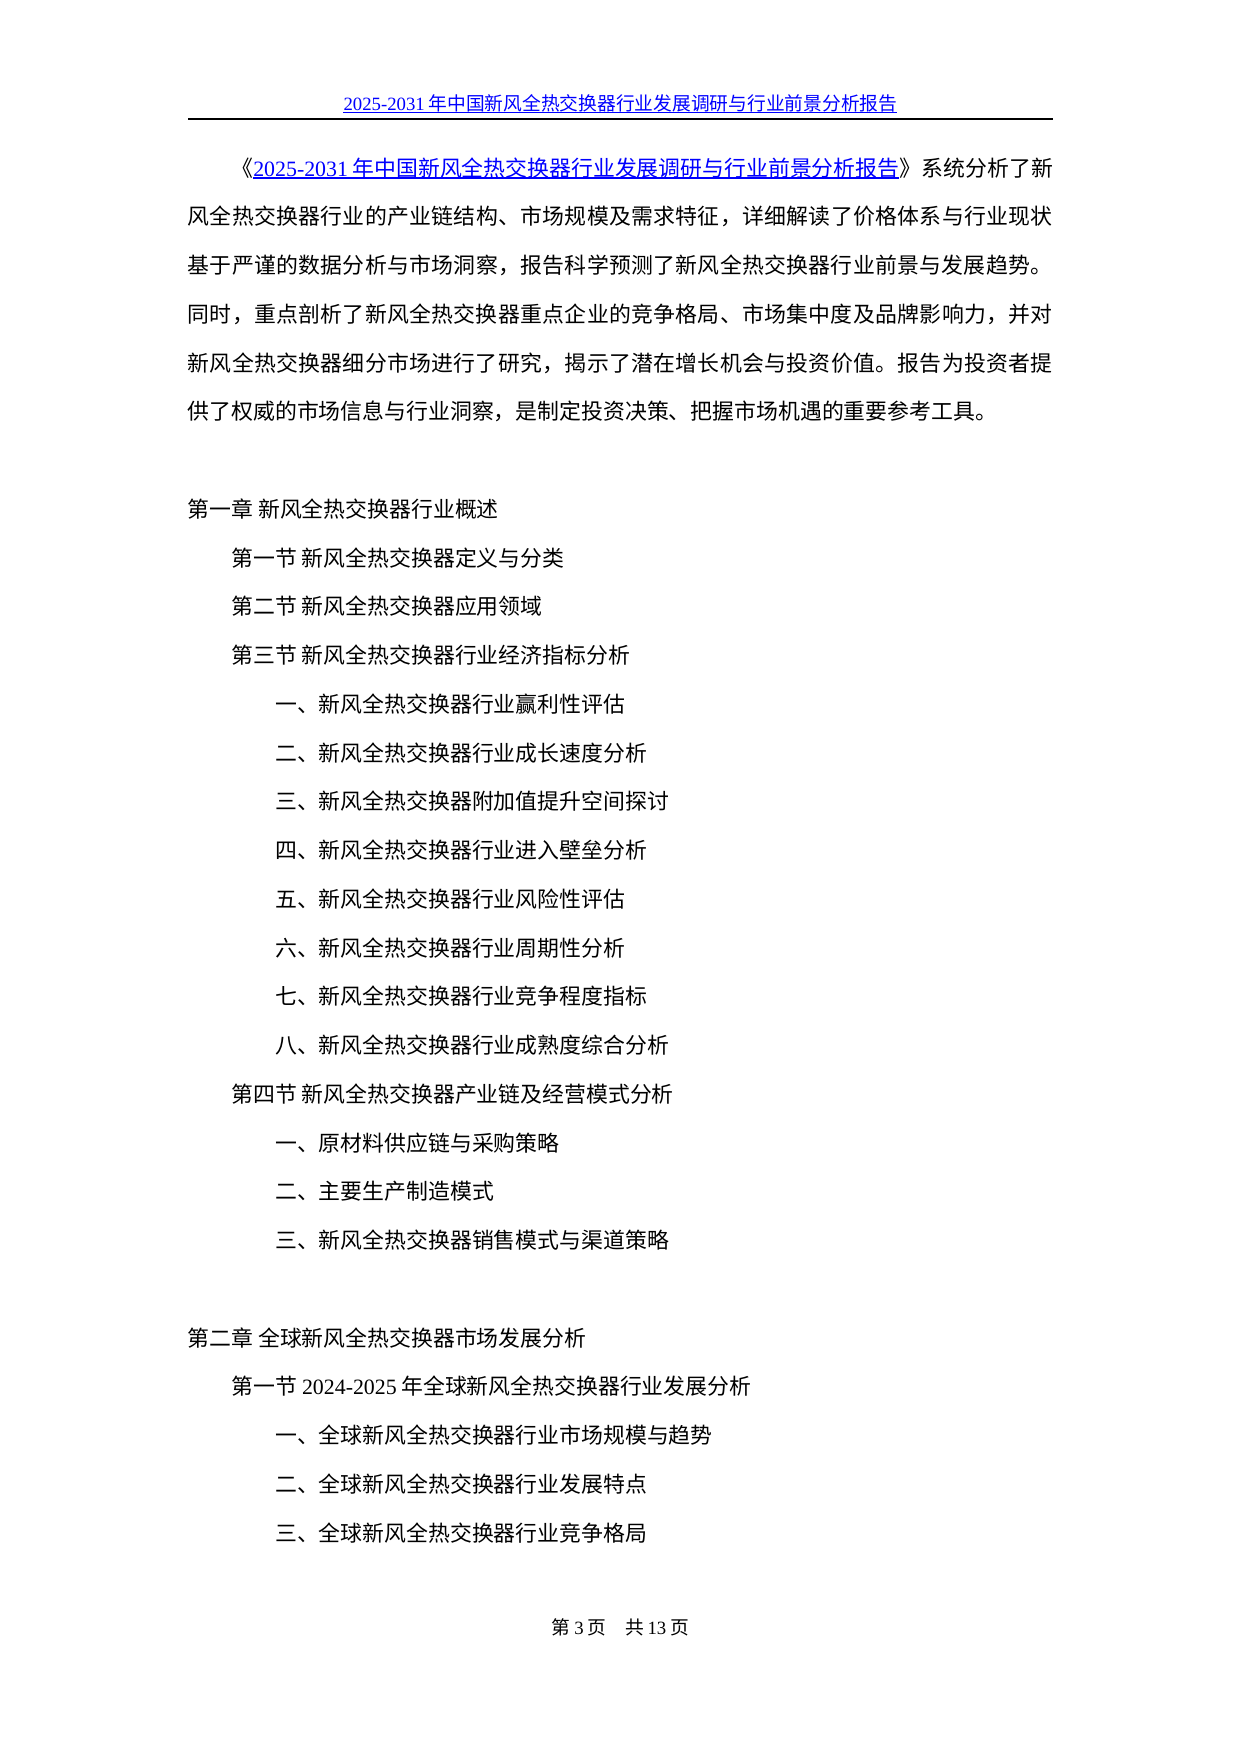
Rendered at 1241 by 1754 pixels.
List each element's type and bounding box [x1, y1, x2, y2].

text [187, 150, 1053, 1548]
